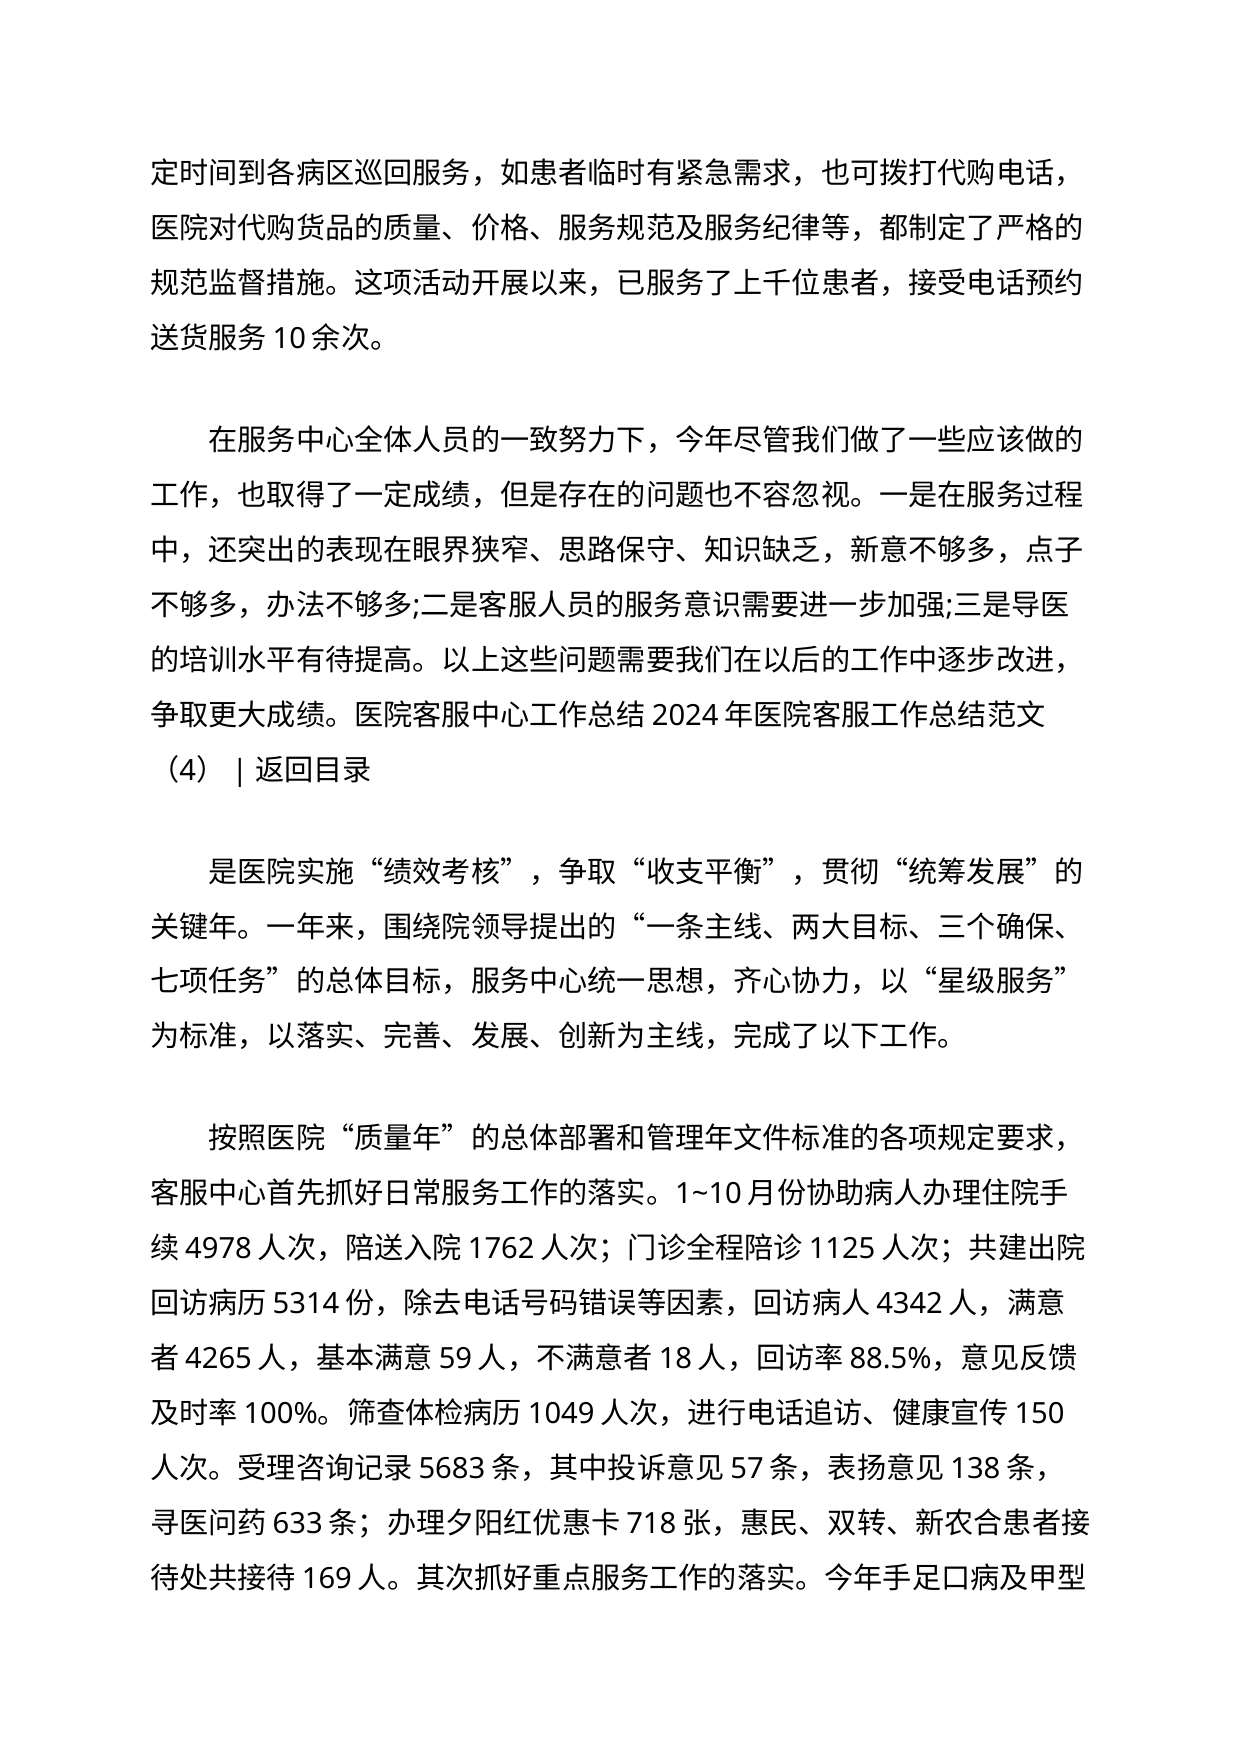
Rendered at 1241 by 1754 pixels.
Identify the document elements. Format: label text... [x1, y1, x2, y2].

text 是医院实施“绩效考核”，争取“收支平衡”，贯彻“统筹发展”的关键年。一年来，围绕院领导提出的“一条主线、两大目标、三个确保、七项任务”的总体目标，服务中心统一思想，齐心协力，以“星级服务”为标准，以落实、完善、发展、创新为主线，完成了以下工作。 [150, 848, 1090, 1055]
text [150, 150, 1090, 357]
text 在服务中心全体人员的一致努力下，今年尽管我们做了一些应该做的工作，也取得了一定成绩，但是存在的问题也不容忽视。一是在服务过程中，还突出的表现在眼界狭窄、思路保守、知识缺乏，新意不够多，点子不够多，办法不够多;二是客服人员的服务意识需要进一步加强;三是导医的培训水平有待提高。以上这些问题需要我们在以后的工作中逐步改进，争取更大成绩。医院客服中心工作总结2024年医院客服工作总结范文（4） | 返回目录 [150, 417, 1090, 789]
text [150, 1115, 1090, 1597]
